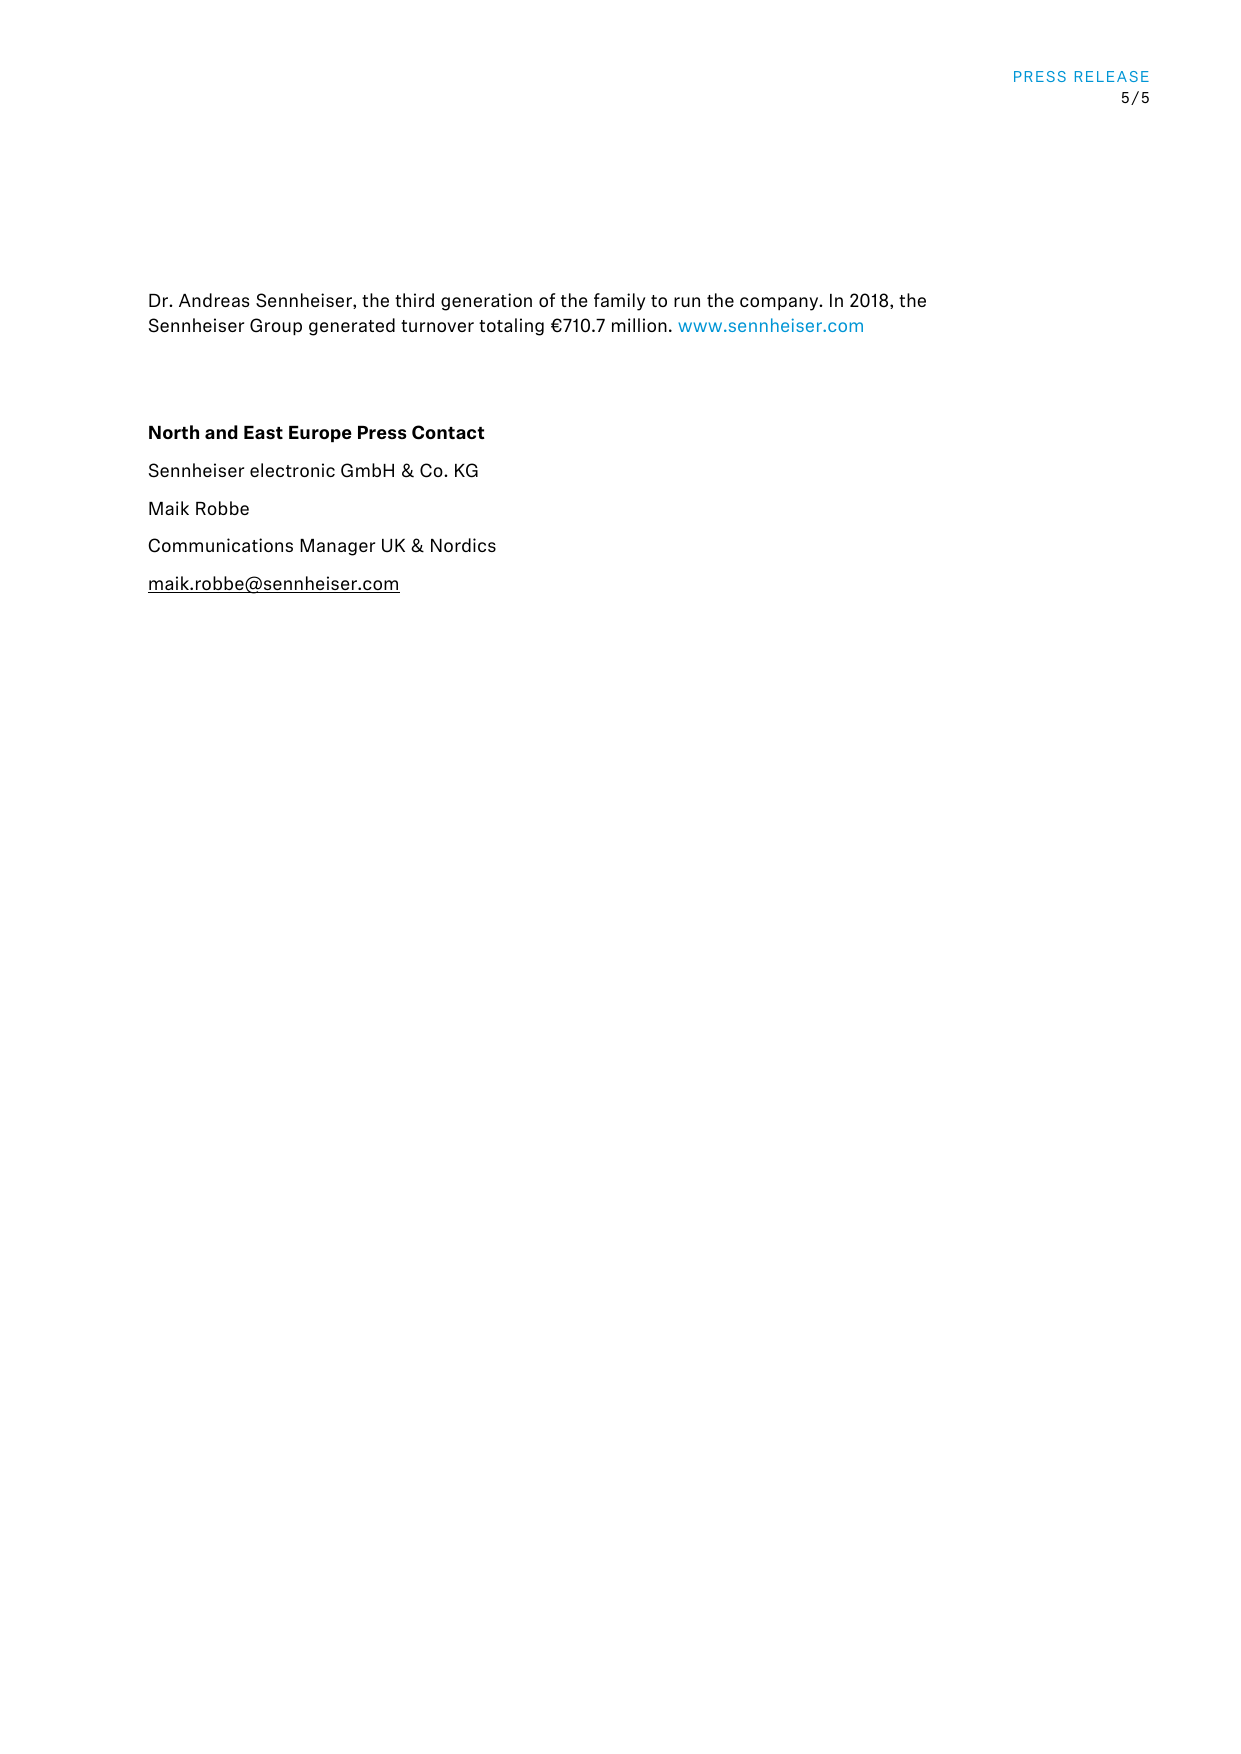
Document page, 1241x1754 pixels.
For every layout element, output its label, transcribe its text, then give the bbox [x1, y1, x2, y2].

text Sennheiser electronic GmbH & Co. KG [148, 457, 968, 482]
text Maik Robbe [148, 494, 968, 519]
text maik.robbe@sennheiser.com [148, 570, 968, 595]
text Communications Manager UK & Nordics [148, 532, 968, 557]
text North and East Europe Press Contact [148, 419, 968, 444]
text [148, 287, 968, 337]
